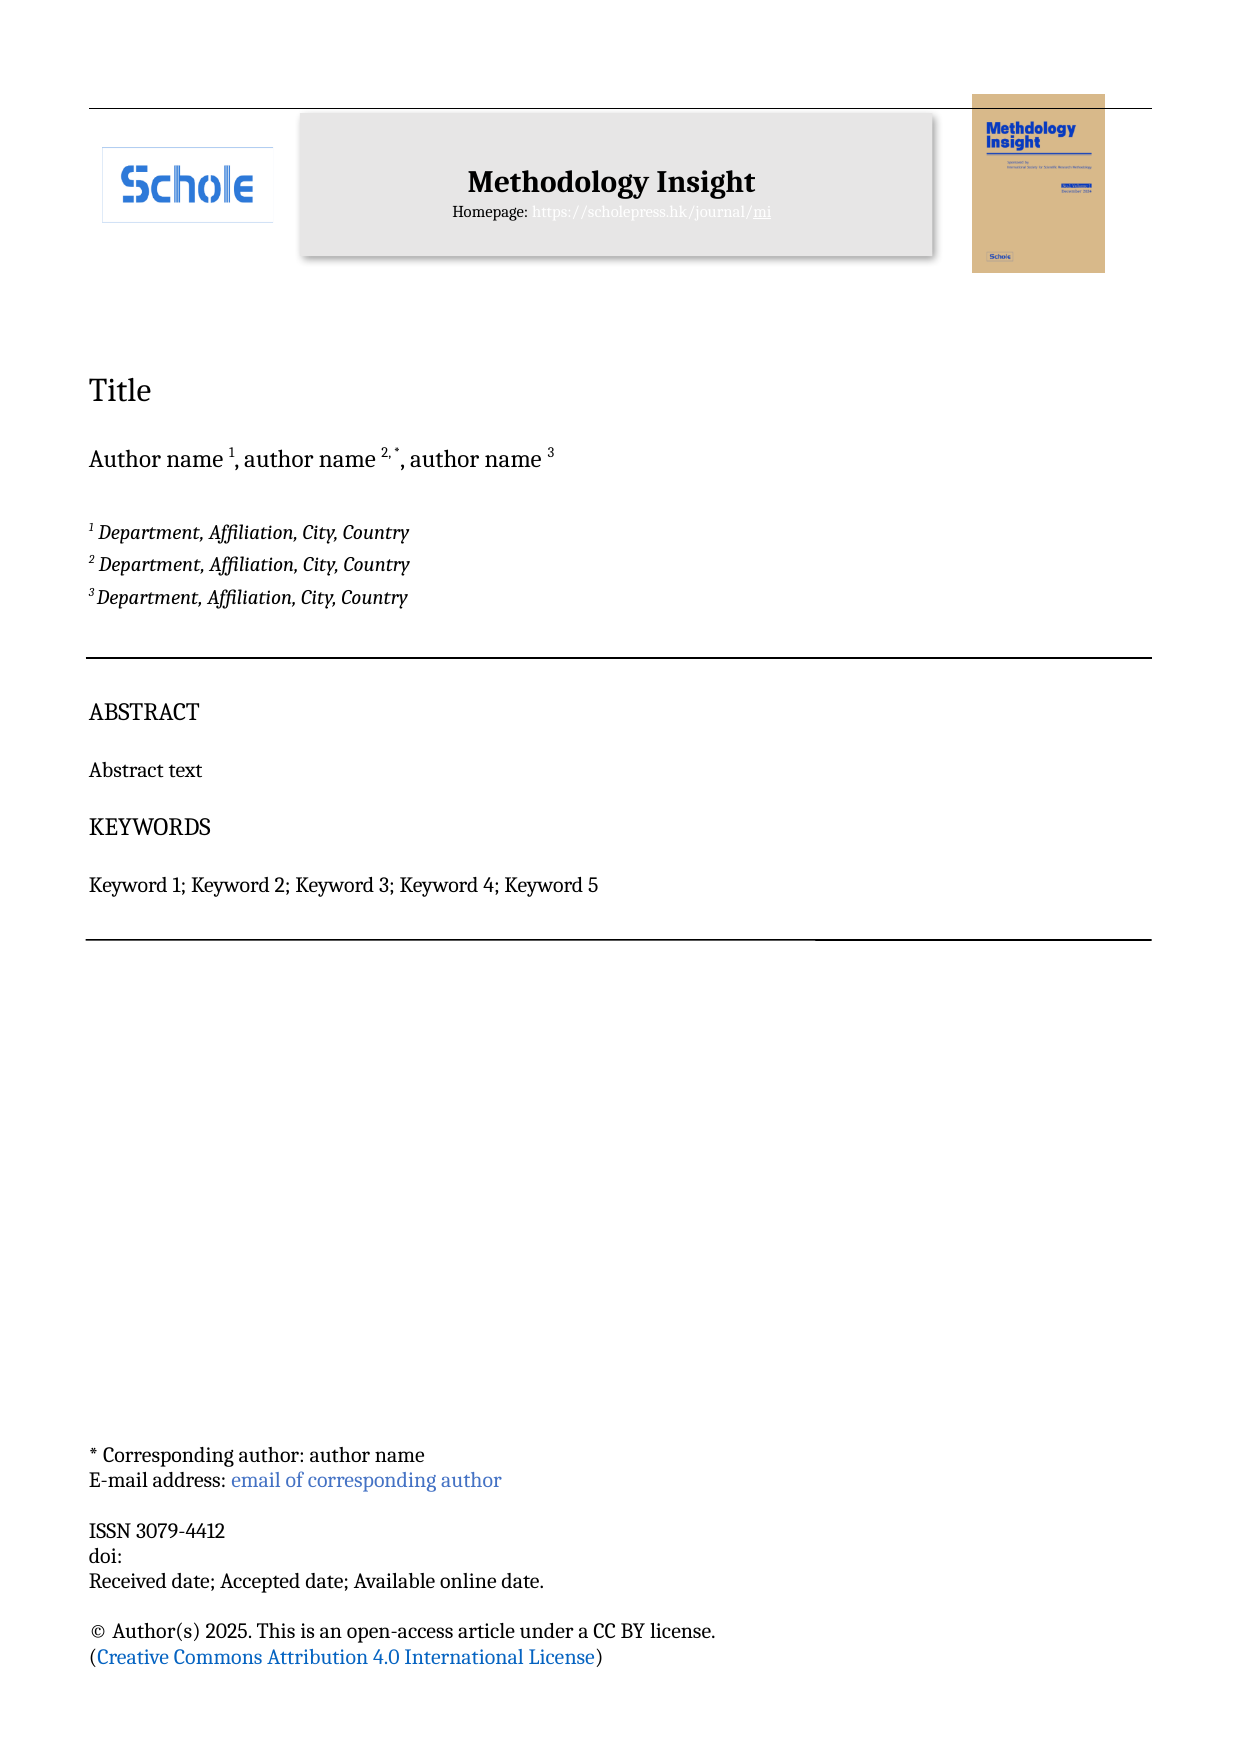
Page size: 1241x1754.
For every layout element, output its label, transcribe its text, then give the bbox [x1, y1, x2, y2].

text KEYWORDS [89, 811, 1152, 844]
text 2 Department, Affiliation, City, Country [89, 549, 1152, 581]
picture [102, 147, 274, 223]
text Keyword 1; Keyword 2; Keyword 3; Keyword 4; Keyword 5 [89, 869, 1152, 901]
picture [972, 94, 1105, 108]
text 3 Department, Affiliation, City, Country [89, 581, 1152, 614]
text Author name 1, author name 2, *, author name 3 [89, 443, 1152, 475]
text Title [89, 364, 1152, 410]
text 1 Department, Affiliation, City, Country [89, 516, 1152, 549]
text Abstract text [89, 754, 1152, 786]
picture [972, 109, 1105, 273]
text ABSTRACT [89, 696, 1152, 729]
